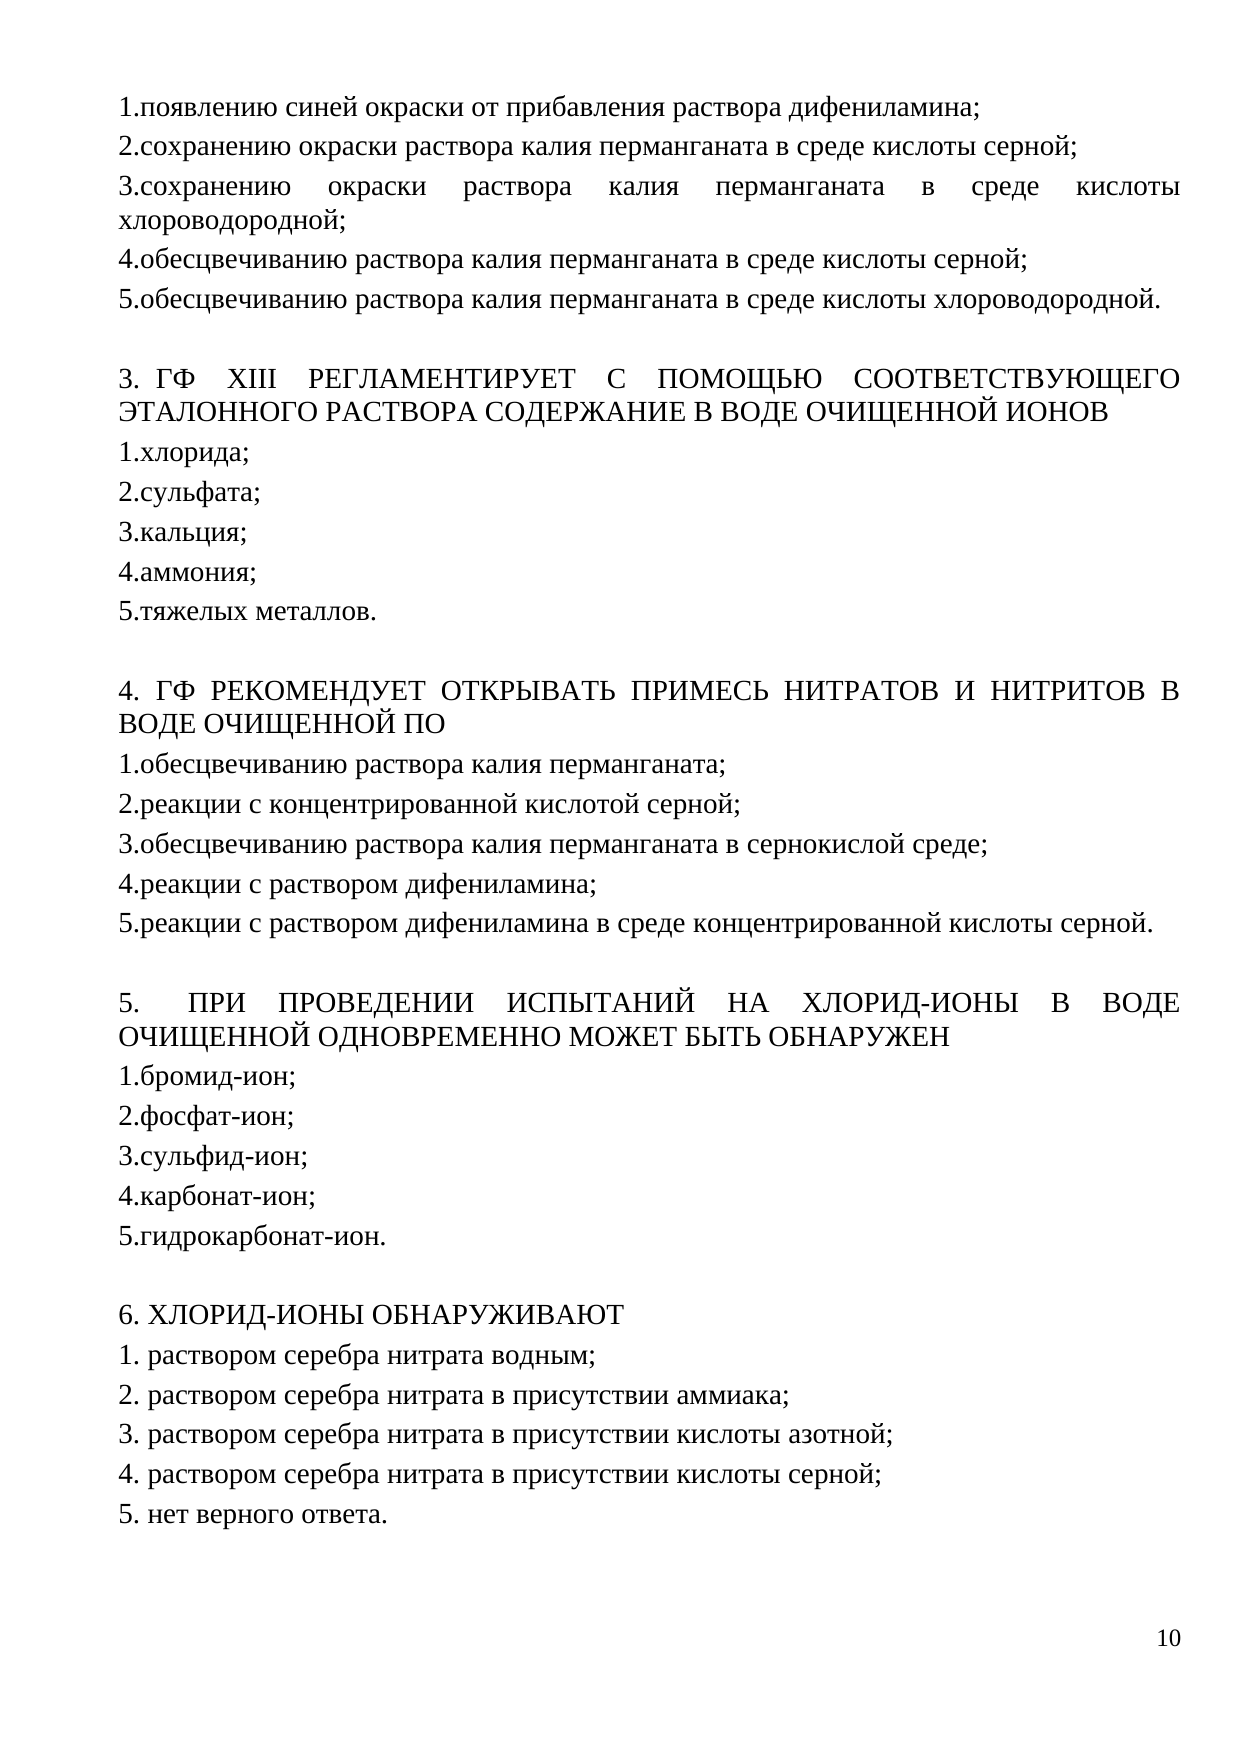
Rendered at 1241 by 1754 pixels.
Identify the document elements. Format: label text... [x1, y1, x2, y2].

list 2.сульфата; [118, 474, 1181, 508]
list 3.обесцвечиванию раствора калия перманганата в сернокислой среде; [118, 826, 1181, 859]
list 3.сульфид-ион; [118, 1138, 1181, 1172]
text ПРИ ПРОВЕДЕНИИ ИСПЫТАНИЙ НА ХЛОРИД-ИОНЫ В ВОДЕ ОЧИЩЕННОЙ ОДНОВРЕМЕННО МОЖЕТ БЫТЬ ОБНАРУЖЕН [118, 985, 1181, 1052]
text 1. раствором серебра нитрата водным; [118, 1337, 1181, 1371]
text ГФ XIII РЕГЛАМЕНТИРУЕТ С ПОМОЩЬЮ СООТВЕТСТВУЮЩЕГО ЭТАЛОННОГО РАСТВОРА СОДЕРЖАНИЕ В ВОДЕ ОЧИЩЕННОЙ ИОНОВ [118, 361, 1181, 428]
list 5.реакции с раствором дифениламина в среде концентрированной кислоты серной. [118, 906, 1181, 939]
list 4.карбонат-ион; [118, 1178, 1181, 1211]
list 2.реакции с концентрированной кислотой серной; [118, 786, 1181, 820]
list 1.хлорида; [118, 434, 1181, 468]
list 3.кальция; [118, 514, 1181, 547]
list 1.появлению синей окраски от прибавления раствора дифениламина; [118, 89, 1181, 122]
text 4. раствором серебра нитрата в присутствии кислоты серной; [118, 1456, 1181, 1490]
list 2.сохранению окраски раствора калия перманганата в среде кислоты серной; [118, 128, 1181, 162]
list 4.реакции с раствором дифениламина; [118, 866, 1181, 899]
text ГФ РЕКОМЕНДУЕТ ОТКРЫВАТЬ ПРИМЕСЬ НИТРАТОВ И НИТРИТОВ В ВОДЕ ОЧИЩЕННОЙ ПО [118, 673, 1181, 740]
text 3. раствором серебра нитрата в присутствии кислоты азотной; [118, 1417, 1181, 1450]
text 2. раствором серебра нитрата в присутствии аммиака; [118, 1377, 1181, 1410]
list 4.аммония; [118, 554, 1181, 587]
list 1.обесцвечиванию раствора калия перманганата; [118, 746, 1181, 780]
list 5.обесцвечиванию раствора калия перманганата в среде кислоты хлороводородной. [118, 281, 1181, 315]
list 3.сохранению окраски раствора калия перманганата в среде кислоты хлороводородной; [118, 168, 1181, 235]
list 4.обесцвечиванию раствора калия перманганата в среде кислоты серной; [118, 242, 1181, 275]
list 2.фосфат-ион; [118, 1098, 1181, 1132]
list 5.гидрокарбонат-ион. [118, 1218, 1181, 1251]
text 5. нет верного ответа. [118, 1496, 1181, 1530]
text 6. ХЛОРИД-ИОНЫ ОБНАРУЖИВАЮТ [118, 1297, 1181, 1331]
list 5.тяжелых металлов. [118, 593, 1181, 627]
list 1.бромид-ион; [118, 1058, 1181, 1092]
